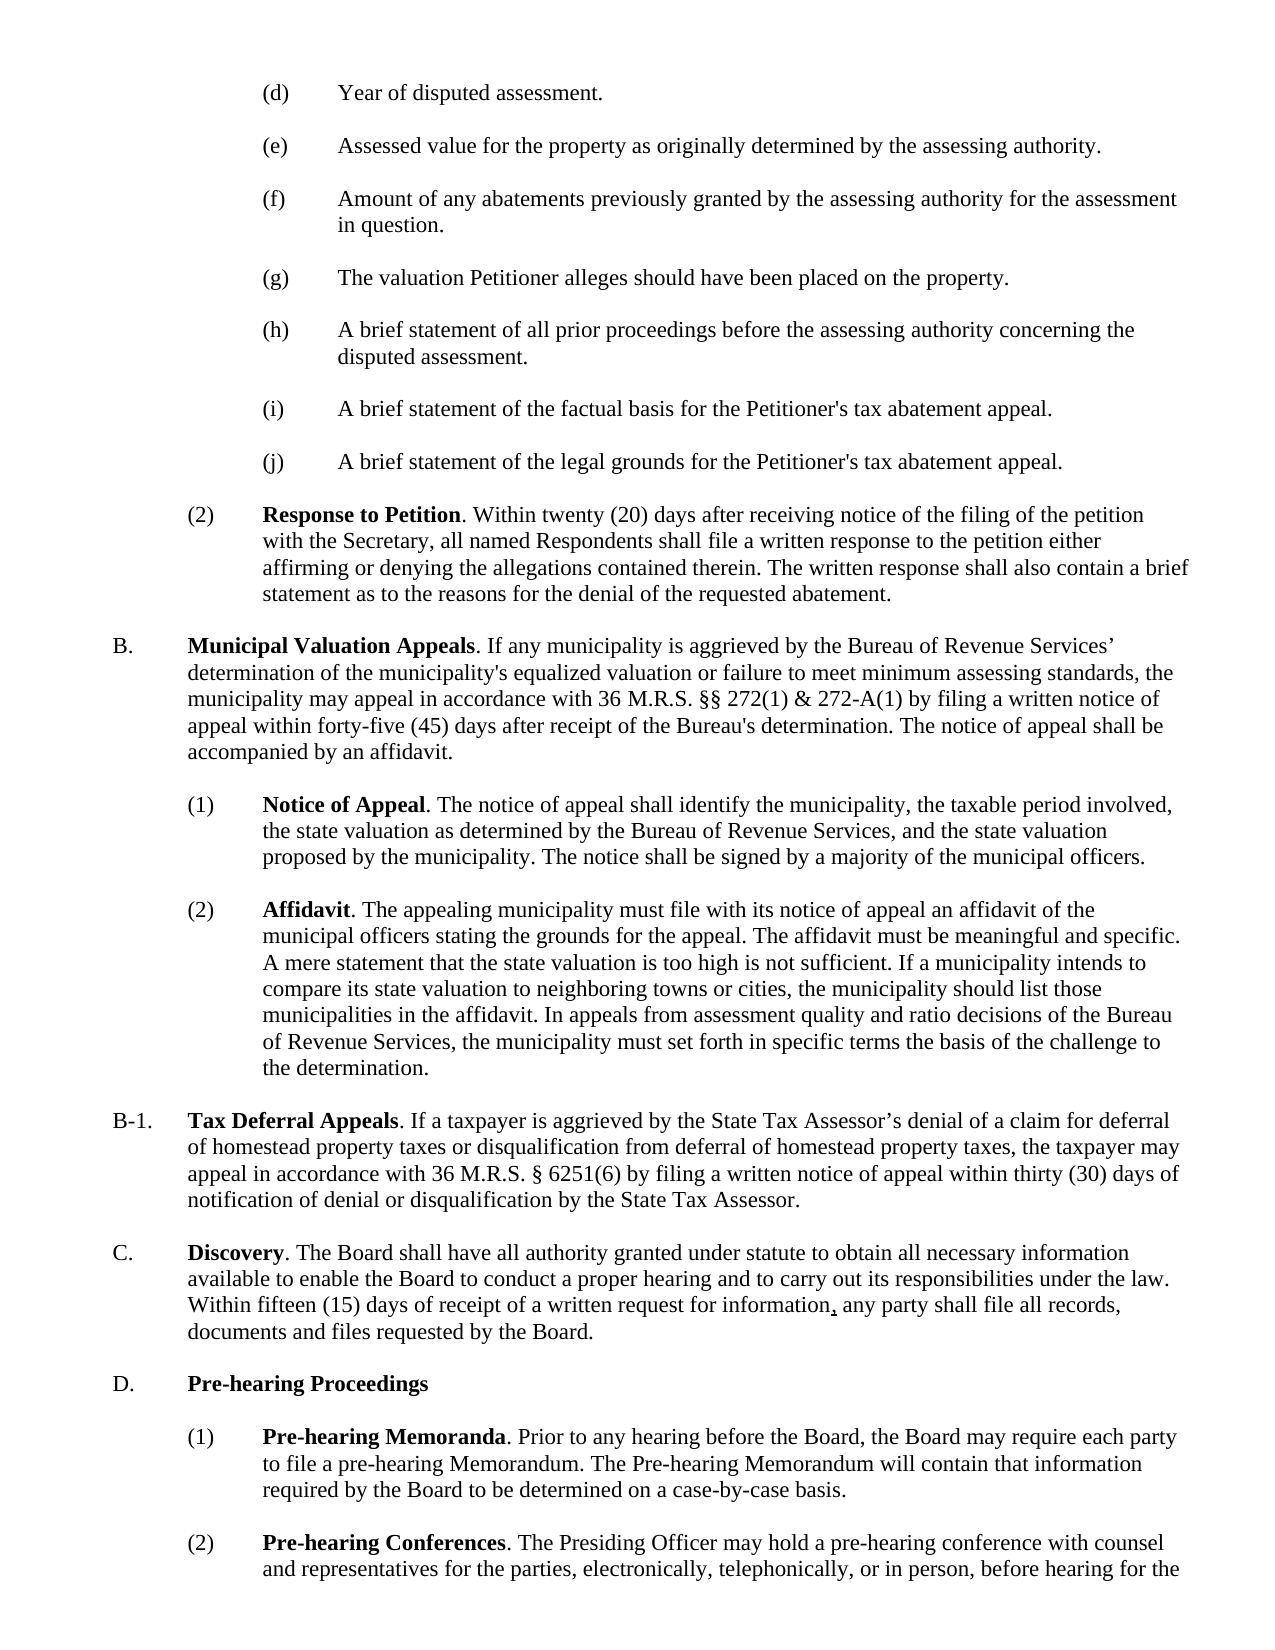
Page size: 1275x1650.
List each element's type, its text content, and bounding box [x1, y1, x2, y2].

text B-1. Tax Deferral Appeals. If a taxpayer is aggrieved by the State Tax Assessor’s denial of a claim for deferral of homestead property taxes or disqualification from deferral of homestead property taxes, the taxpayer may appeal in accordance with 36 M.R.S. § 6251(6) by filing a written notice of appeal within thirty (30) days of notification of denial or disqualification by the State Tax Assessor. [37, 1107, 1191, 1212]
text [37, 1529, 1191, 1581]
text (g) The valuation Petitioner alleges should have been placed on the property. [262, 264, 1191, 290]
text C. Discovery. The Board shall have all authority granted under statute to obtain all necessary information available to enable the Board to conduct a proper hearing and to carry out its responsibilities under the law. Within fifteen (15) days of receipt of a written request for information, any party shall file all records, documents and files requested by the Board. [37, 1239, 1191, 1344]
text (h) A brief statement of all prior proceedings before the assessing authority concerning the disputed assessment. [262, 316, 1191, 369]
text (e) Assessed value for the property as originally determined by the assessing authority. [262, 132, 1191, 158]
text (2) Response to Petition. Within twenty (20) days after receiving notice of the filing of the petition with the Secretary, all named Respondents shall file a written response to the petition either affirming or denying the allegations contained therein. The written response shall also contain a brief statement as to the reasons for the denial of the requested abatement. [37, 501, 1191, 606]
text (i) A brief statement of the factual basis for the Petitioner's tax abatement appeal. [262, 395, 1191, 422]
text (f) Amount of any abatements previously granted by the assessing authority for the assessment in question. [262, 184, 1191, 237]
text (2) Affidavit. The appealing municipality must file with its notice of appeal an affidavit of the municipal officers stating the grounds for the appeal. The affidavit must be meaningful and specific. A mere statement that the state valuation is too high is not sufficient. If a municipality intends to compare its state valuation to neighboring towns or cities, the municipality should list those municipalities in the affidavit. In appeals from assessment quality and ratio decisions of the Bureau of Revenue Services, the municipality must set forth in specific terms the basis of the challenge to the determination. [37, 896, 1191, 1081]
text B. Municipal Valuation Appeals. If any municipality is aggrieved by the Bureau of Revenue Services’ determination of the municipality's equalized valuation or failure to meet minimum assessing standards, the municipality may appeal in accordance with 36 M.R.S. §§ 272(1) & 272-A(1) by filing a written notice of appeal within forty-five (45) days after receipt of the Bureau's determination. The notice of appeal shall be accompanied by an affidavit. [37, 633, 1181, 764]
text D. Pre-hearing Proceedings [37, 1371, 1191, 1397]
text (d) Year of disputed assessment. [262, 79, 1191, 106]
text (j) A brief statement of the legal grounds for the Petitioner's tax abatement appeal. [262, 448, 1191, 474]
list Notice of Appeal. The notice of appeal shall identify the municipality, the taxable period involved, the state valuation as determined by the Bureau of Revenue Services, and the state valuation proposed by the municipality. The notice shall be signed by a majority of the municipal officers. [187, 791, 1191, 870]
text (1) Pre-hearing Memoranda. Prior to any hearing before the Board, the Board may require each party to file a pre-hearing Memorandum. The Pre-hearing Memorandum will contain that information required by the Board to be determined on a case-by-case basis. [37, 1423, 1191, 1502]
